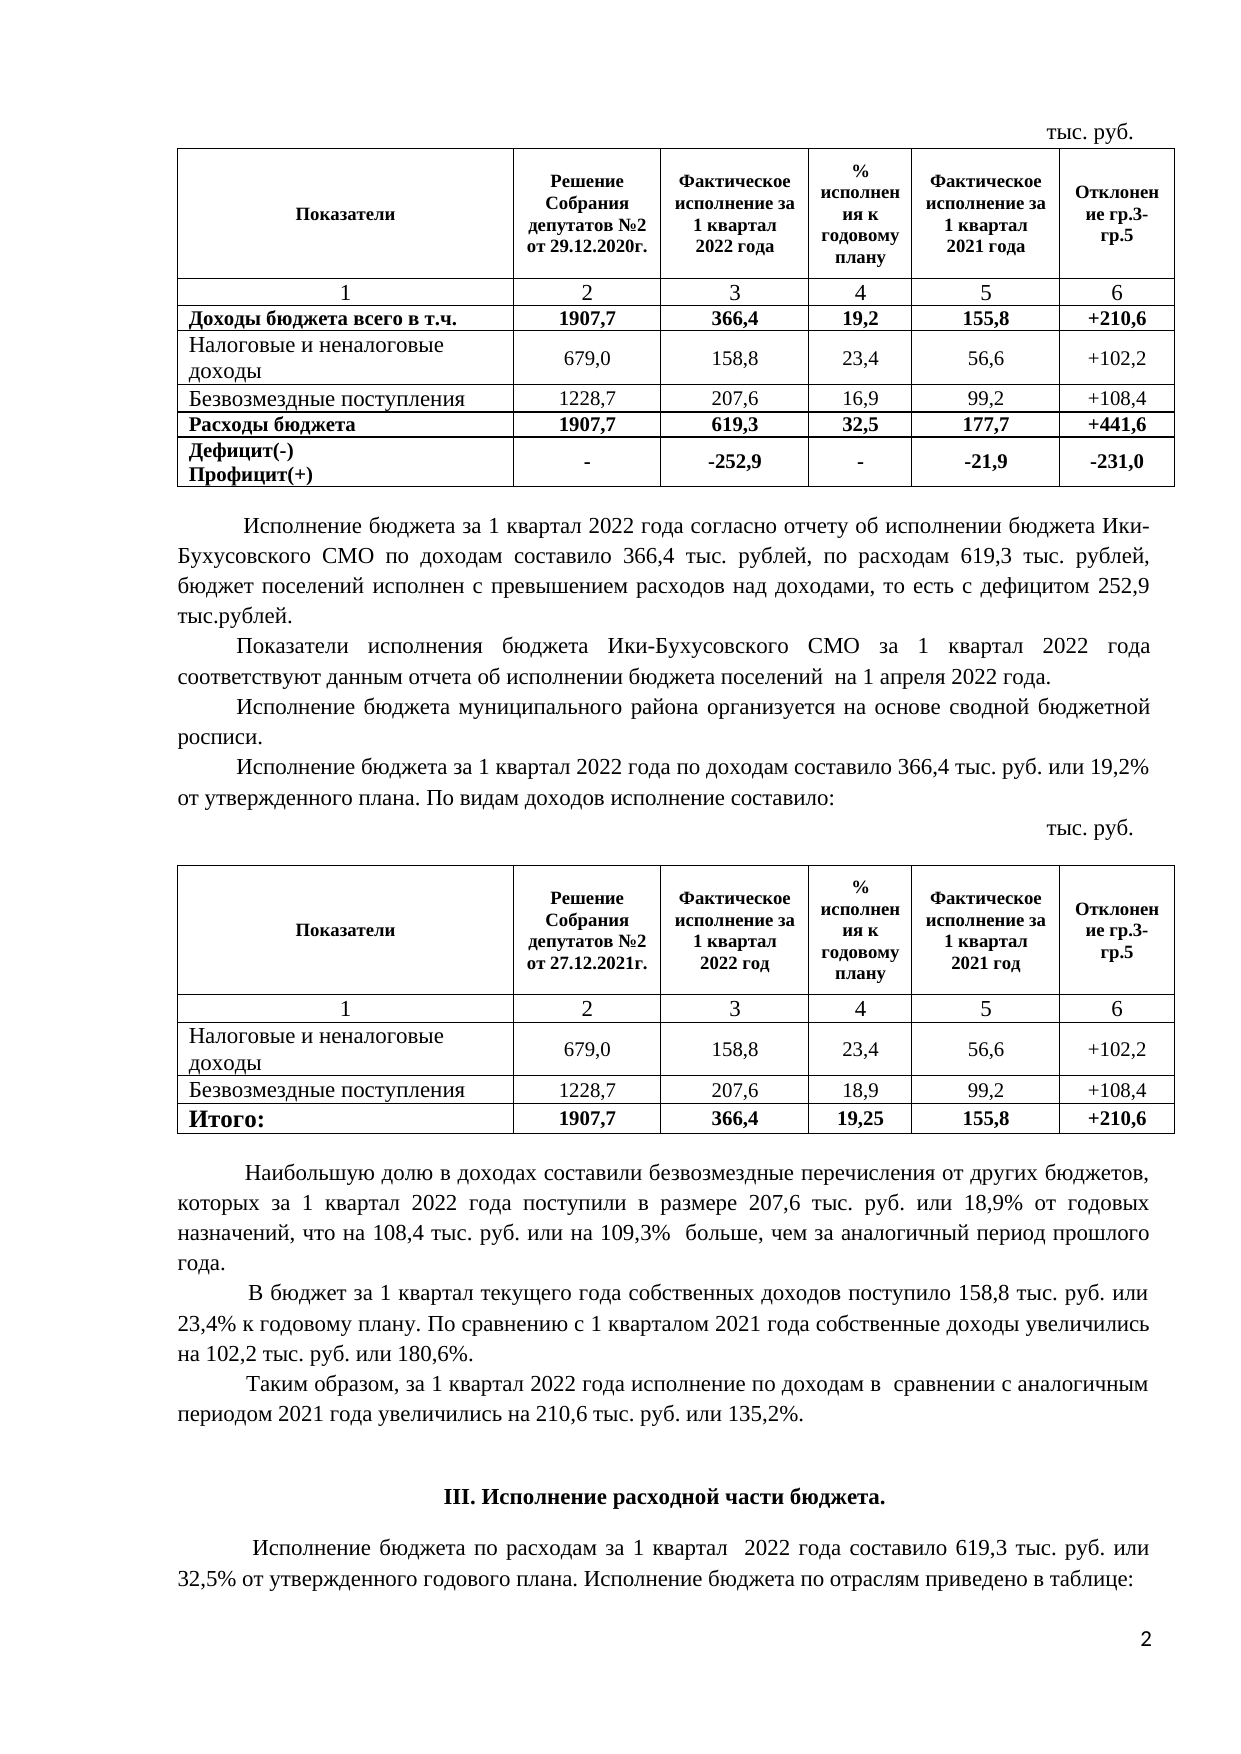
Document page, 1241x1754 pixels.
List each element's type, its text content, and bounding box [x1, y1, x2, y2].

table_header Фактическое исполнение за 1 квартал 2021 год [912, 866, 1059, 994]
table_cell Доходы бюджета всего в т.ч. [178, 306, 513, 330]
table_cell 3 [661, 995, 808, 1022]
text Исполнение бюджета муниципального района организуется на основе сводной бюджетной росписи. [177, 693, 1152, 749]
text Показатели исполнения бюджета Ики-Бухусовского СМО за 1 квартал 2022 года соответствуют данным отчета об исполнении бюджета поселений на 1 апреля 2022 года. [177, 632, 1152, 689]
table_cell 1 [178, 995, 513, 1022]
text В бюджет за 1 квартал текущего года собственных доходов поступило 158,8 тыс. руб. или 23,4% к годовому плану. По сравнению с 1 кварталом 2021 года собственные доходы увеличились на 102,2 тыс. руб. или 180,6%. [177, 1279, 1152, 1366]
table_cell 366,4 [661, 1104, 808, 1132]
table_cell 18,9 [809, 1076, 911, 1103]
table_cell 5 [912, 995, 1059, 1022]
table_cell 1 [178, 279, 513, 305]
table_cell +108,4 [1060, 1076, 1174, 1103]
table_cell +102,2 [1060, 1023, 1174, 1075]
table_cell Налоговые и неналоговые доходы [178, 1023, 513, 1075]
table_cell 679,0 [514, 331, 660, 384]
table_cell Дефицит(-) Профицит(+) [178, 438, 513, 486]
table_cell 366,4 [661, 306, 808, 330]
table_cell +102,2 [1060, 331, 1174, 384]
table_cell 1228,7 [514, 1076, 660, 1103]
table_cell 1228,7 [514, 385, 660, 411]
table_cell Безвозмездные поступления [178, 385, 513, 411]
table_cell 99,2 [912, 385, 1059, 411]
table_cell +108,4 [1060, 385, 1174, 411]
table_cell 155,8 [912, 306, 1059, 330]
table_header Фактическое исполнение за 1 квартал 2022 год [661, 866, 808, 994]
table_cell 158,8 [661, 1023, 808, 1075]
table_cell +441,6 [1060, 413, 1174, 436]
table_cell - [514, 438, 660, 486]
table_header Решение Собрания депутатов №2 от 27.12.2021г. [514, 866, 660, 994]
table_header Решение Собрания депутатов №2 от 29.12.2020г. [514, 149, 660, 278]
table_cell 207,6 [661, 1076, 808, 1103]
table_cell -231,0 [1060, 438, 1174, 486]
table_header Показатели [178, 149, 513, 278]
table_cell 19,25 [809, 1104, 911, 1132]
table_cell 177,7 [912, 413, 1059, 436]
text III. Исполнение расходной части бюджета. [177, 1483, 1152, 1510]
table_header % исполнения к годовому плану [809, 866, 911, 994]
table_cell 155,8 [912, 1104, 1059, 1132]
table_header Фактическое исполнение за 1 квартал 2021 года [912, 149, 1059, 278]
table_cell 619,3 [661, 413, 808, 436]
text Наибольшую долю в доходах составили безвозмездные перечисления от других бюджетов, которых за 1 квартал 2022 года поступили в размере 207,6 тыс. руб. или 18,9% от годовых назначений, что на 108,4 тыс. руб. или на 109,3% больше, чем за аналогичный период прошлого года. [177, 1158, 1152, 1276]
text Исполнение бюджета за 1 квартал 2022 года согласно отчету об исполнении бюджета Ики-Бухусовского СМО по доходам составило 366,4 тыс. рублей, по расходам 619,3 тыс. рублей, бюджет поселений исполнен с превышением расходов над доходами, то есть с дефицитом 252,9 тыс.рублей. [177, 512, 1152, 629]
table_cell 158,8 [661, 331, 808, 384]
text Исполнение бюджета по расходам за 1 квартал 2022 года составило 619,3 тыс. руб. или 32,5% от утвержденного годового плана. Исполнение бюджета по отраслям приведено в таблице: [177, 1534, 1152, 1591]
table_cell 1907,7 [514, 413, 660, 436]
table_cell Безвозмездные поступления [178, 1076, 513, 1103]
text тыс. руб. [177, 814, 1152, 840]
table_cell 207,6 [661, 385, 808, 411]
table_cell 32,5 [809, 413, 911, 436]
table_cell -21,9 [912, 438, 1059, 486]
table_cell 5 [912, 279, 1059, 305]
table_cell Итого: [178, 1104, 513, 1132]
text Таким образом, за 1 квартал 2022 года исполнение по доходам в сравнении с аналогичным периодом 2021 года увеличились на 210,6 тыс. руб. или 135,2%. [177, 1370, 1152, 1427]
text тыс. руб. [177, 118, 1152, 144]
table_cell Расходы бюджета [178, 413, 513, 436]
table_cell 3 [661, 279, 808, 305]
table_cell +210,6 [1060, 1104, 1174, 1132]
table_cell 99,2 [912, 1076, 1059, 1103]
table_cell 1907,7 [514, 1104, 660, 1132]
table_cell 23,4 [809, 331, 911, 384]
table_header % исполнения к годовому плану [809, 149, 911, 278]
table_cell 4 [809, 995, 911, 1022]
table_cell 19,2 [809, 306, 911, 330]
table_cell 56,6 [912, 331, 1059, 384]
table_cell -252,9 [661, 438, 808, 486]
table_cell 2 [514, 279, 660, 305]
table_cell 679,0 [514, 1023, 660, 1075]
table_cell - [809, 438, 911, 486]
table_cell 16,9 [809, 385, 911, 411]
table_header Фактическое исполнение за 1 квартал 2022 года [661, 149, 808, 278]
table_cell 6 [1060, 995, 1174, 1022]
table_cell 56,6 [912, 1023, 1059, 1075]
table_cell Налоговые и неналоговые доходы [178, 331, 513, 384]
text Исполнение бюджета за 1 квартал 2022 года по доходам составило 366,4 тыс. руб. или 19,2% от утвержденного плана. По видам доходов исполнение составило: [177, 753, 1152, 810]
table_cell 6 [1060, 279, 1174, 305]
table_cell +210,6 [1060, 306, 1174, 330]
table_header Отклонение гр.3-гр.5 [1060, 866, 1174, 994]
table_cell 23,4 [809, 1023, 911, 1075]
table_cell 4 [809, 279, 911, 305]
table_header Отклонение гр.3-гр.5 [1060, 149, 1174, 278]
table_cell 1907,7 [514, 306, 660, 330]
table_cell 2 [514, 995, 660, 1022]
table_header Показатели [178, 866, 513, 994]
